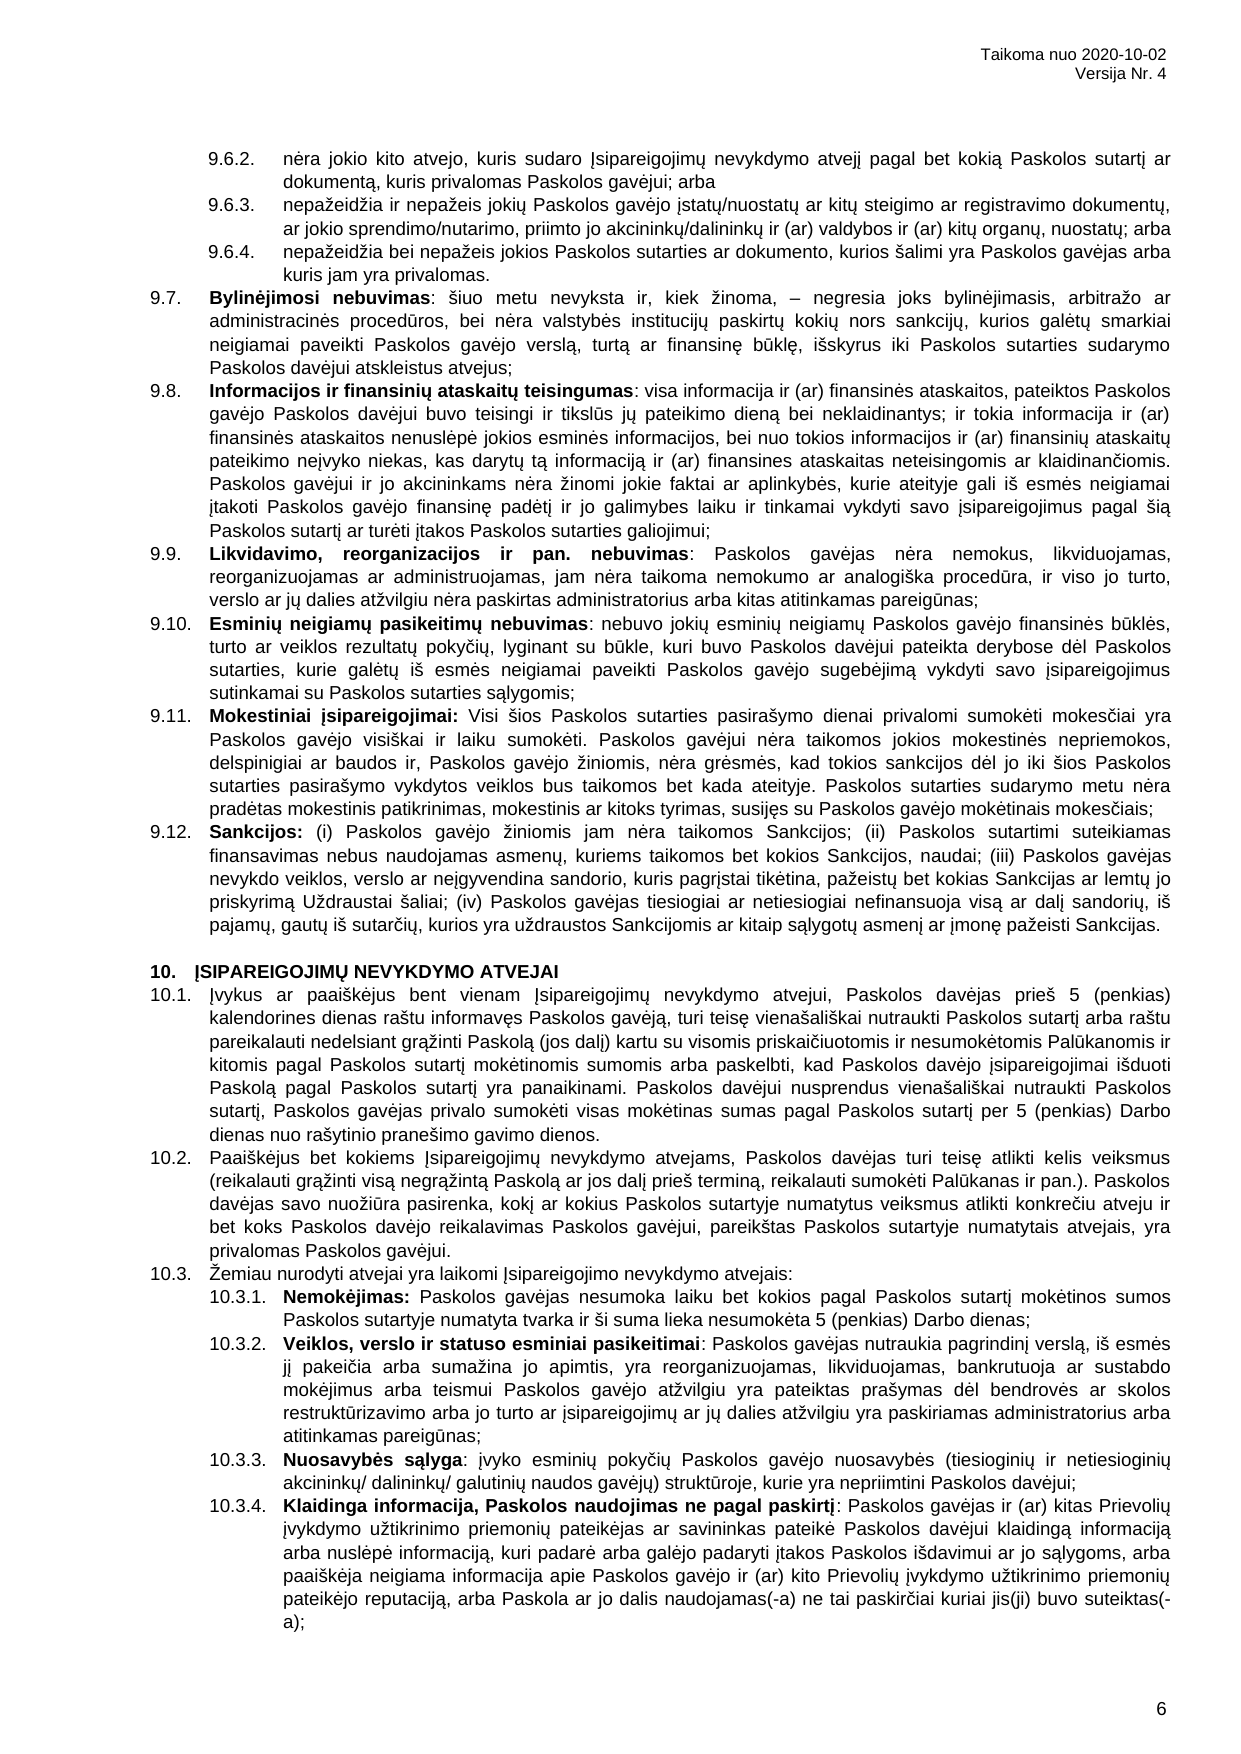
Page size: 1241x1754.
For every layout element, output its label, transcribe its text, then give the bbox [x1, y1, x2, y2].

list Likvidavimo, reorganizacijos ir pan. nebuvimas: Paskolos gavėjas nėra nemokus, likviduojamas, reorganizuojamas ar administruojamas, jam nėra taikoma nemokumo ar analogiška procedūra, ir viso jo turto, verslo ar jų dalies atžvilgiu nėra paskirtas administratorius arba kitas atitinkamas pareigūnas; [150, 543, 1171, 611]
list Paaiškėjus bet kokiems Įsipareigojimų nevykdymo atvejams, Paskolos davėjas turi teisę atlikti kelis veiksmus (reikalauti grąžinti visą negrąžintą Paskolą ar jos dalį prieš terminą, reikalauti sumokėti Palūkanas ir pan.). Paskolos davėjas savo nuožiūra pasirenka, kokį ar kokius Paskolos sutartyje numatytus veiksmus atlikti konkrečiu atveju ir bet koks Paskolos davėjo reikalavimas Paskolos gavėjui, pareikštas Paskolos sutartyje numatytais atvejais, yra privalomas Paskolos gavėjui. [150, 1147, 1171, 1261]
list Veiklos, verslo ir statuso esminiai pasikeitimai: Paskolos gavėjas nutraukia pagrindinį verslą, iš esmės jį pakeičia arba sumažina jo apimtis, yra reorganizuojamas, likviduojamas, bankrutuoja ar sustabdo mokėjimus arba teismui Paskolos gavėjo atžvilgiu yra pateiktas prašymas dėl bendrovės ar skolos restruktūrizavimo arba jo turto ar įsipareigojimų ar jų dalies atžvilgiu yra paskiriamas administratorius arba atitinkamas pareigūnas; [209, 1332, 1171, 1447]
list Nuosavybės sąlyga: įvyko esminių pokyčių Paskolos gavėjo nuosavybės (tiesioginių ir netiesioginių akcininkų/ dalininkų/ galutinių naudos gavėjų) struktūroje, kurie yra nepriimtini Paskolos davėjui; [209, 1448, 1171, 1493]
list Bylinėjimosi nebuvimas: šiuo metu nevyksta ir, kiek žinoma, – negresia joks bylinėjimasis, arbitražo ar administracinės procedūros, bei nėra valstybės institucijų paskirtų kokių nors sankcijų, kurios galėtų smarkiai neigiamai paveikti Paskolos gavėjo verslą, turtą ar finansinę būklę, išskyrus iki Paskolos sutarties sudarymo Paskolos davėjui atskleistus atvejus; [150, 287, 1171, 378]
list nepažeidžia ir nepažeis jokių Paskolos gavėjo įstatų/nuostatų ar kitų steigimo ar registravimo dokumentų, ar jokio sprendimo/nutarimo, priimto jo akcininkų/dalininkų ir (ar) valdybos ir (ar) kitų organų, nuostatų; arba [208, 194, 1171, 239]
list Informacijos ir finansinių ataskaitų teisingumas: visa informacija ir (ar) finansinės ataskaitos, pateiktos Paskolos gavėjo Paskolos davėjui buvo teisingi ir tikslūs jų pateikimo dieną bei neklaidinantys; ir tokia informacija ir (ar) finansinės ataskaitos nenuslėpė jokios esminės informacijos, bei nuo tokios informacijos ir (ar) finansinių ataskaitų pateikimo neįvyko niekas, kas darytų tą informaciją ir (ar) finansines ataskaitas neteisingomis ar klaidinančiomis. Paskolos gavėjui ir jo akcininkams nėra žinomi jokie faktai ar aplinkybės, kurie ateityje gali iš esmės neigiamai įtakoti Paskolos gavėjo finansinę padėtį ir jo galimybes laiku ir tinkamai vykdyti savo įsipareigojimus pagal šią Paskolos sutartį ar turėti įtakos Paskolos sutarties galiojimui; [150, 380, 1171, 541]
list Esminių neigiamų pasikeitimų nebuvimas: nebuvo jokių esminių neigiamų Paskolos gavėjo finansinės būklės, turto ar veiklos rezultatų pokyčių, lyginant su būkle, kuri buvo Paskolos davėjui pateikta derybose dėl Paskolos sutarties, kurie galėtų iš esmės neigiamai paveikti Paskolos gavėjo sugebėjimą vykdyti savo įsipareigojimus sutinkamai su Paskolos sutarties sąlygomis; [150, 612, 1171, 703]
list Mokestiniai įsipareigojimai: Visi šios Paskolos sutarties pasirašymo dienai privalomi sumokėti mokesčiai yra Paskolos gavėjo visiškai ir laiku sumokėti. Paskolos gavėjui nėra taikomos jokios mokestinės nepriemokos, delspinigiai ar baudos ir, Paskolos gavėjo žiniomis, nėra grėsmės, kad tokios sankcijos dėl jo iki šios Paskolos sutarties pasirašymo vykdytos veiklos bus taikomos bet kada ateityje. Paskolos sutarties sudarymo metu nėra pradėtas mokestinis patikrinimas, mokestinis ar kitoks tyrimas, susijęs su Paskolos gavėjo mokėtinais mokesčiais; [150, 705, 1171, 820]
list Nemokėjimas: Paskolos gavėjas nesumoka laiku bet kokios pagal Paskolos sutartį mokėtinos sumos Paskolos sutartyje numatyta tvarka ir ši suma lieka nesumokėta 5 (penkias) Darbo dienas; [209, 1286, 1171, 1331]
list Įvykus ar paaiškėjus bent vienam Įsipareigojimų nevykdymo atvejui, Paskolos davėjas prieš 5 (penkias) kalendorines dienas raštu informavęs Paskolos gavėją, turi teisę vienašališkai nutraukti Paskolos sutartį arba raštu pareikalauti nedelsiant grąžinti Paskolą (jos dalį) kartu su visomis priskaičiuotomis ir nesumokėtomis Palūkanomis ir kitomis pagal Paskolos sutartį mokėtinomis sumomis arba paskelbti, kad Paskolos davėjo įsipareigojimai išduoti Paskolą pagal Paskolos sutartį yra panaikinami. Paskolos davėjui nusprendus vienašališkai nutraukti Paskolos sutartį, Paskolos gavėjas privalo sumokėti visas mokėtinas sumas pagal Paskolos sutartį per 5 (penkias) Darbo dienas nuo rašytinio pranešimo gavimo dienos. [150, 984, 1171, 1145]
list Klaidinga informacija, Paskolos naudojimas ne pagal paskirtį: Paskolos gavėjas ir (ar) kitas Prievolių įvykdymo užtikrinimo priemonių pateikėjas ar savininkas pateikė Paskolos davėjui klaidingą informaciją arba nuslėpė informaciją, kuri padarė arba galėjo padaryti įtakos Paskolos išdavimui ar jo sąlygoms, arba paaiškėja neigiama informacija apie Paskolos gavėjo ir (ar) kito Prievolių įvykdymo užtikrinimo priemonių pateikėjo reputaciją, arba Paskola ar jo dalis naudojamas(-a) ne tai paskirčiai kuriai jis(ji) buvo suteiktas(-a); [209, 1495, 1171, 1633]
list nėra jokio kito atvejo, kuris sudaro Įsipareigojimų nevykdymo atvejį pagal bet kokią Paskolos sutartį ar dokumentą, kuris privalomas Paskolos gavėjui; arba [208, 148, 1171, 192]
list nepažeidžia bei nepažeis jokios Paskolos sutarties ar dokumento, kurios šalimi yra Paskolos gavėjas arba kuris jam yra privalomas. [208, 241, 1171, 285]
list ĮSIPAREIGOJIMŲ NEVYKDYMO ATVEJAI [150, 961, 1171, 982]
list Sankcijos: (i) Paskolos gavėjo žiniomis jam nėra taikomos Sankcijos; (ii) Paskolos sutartimi suteikiamas finansavimas nebus naudojamas asmenų, kuriems taikomos bet kokios Sankcijos, naudai; (iii) Paskolos gavėjas nevykdo veiklos, verslo ar neįgyvendina sandorio, kuris pagrįstai tikėtina, pažeistų bet kokias Sankcijas ar lemtų jo priskyrimą Uždraustai šaliai; (iv) Paskolos gavėjas tiesiogiai ar netiesiogiai nefinansuoja visą ar dalį sandorių, iš pajamų, gautų iš sutarčių, kurios yra uždraustos Sankcijomis ar kitaip sąlygotų asmenį ar įmonę pažeisti Sankcijas. [150, 821, 1171, 936]
list Žemiau nurodyti atvejai yra laikomi Įsipareigojimo nevykdymo atvejais: [150, 1263, 1171, 1284]
